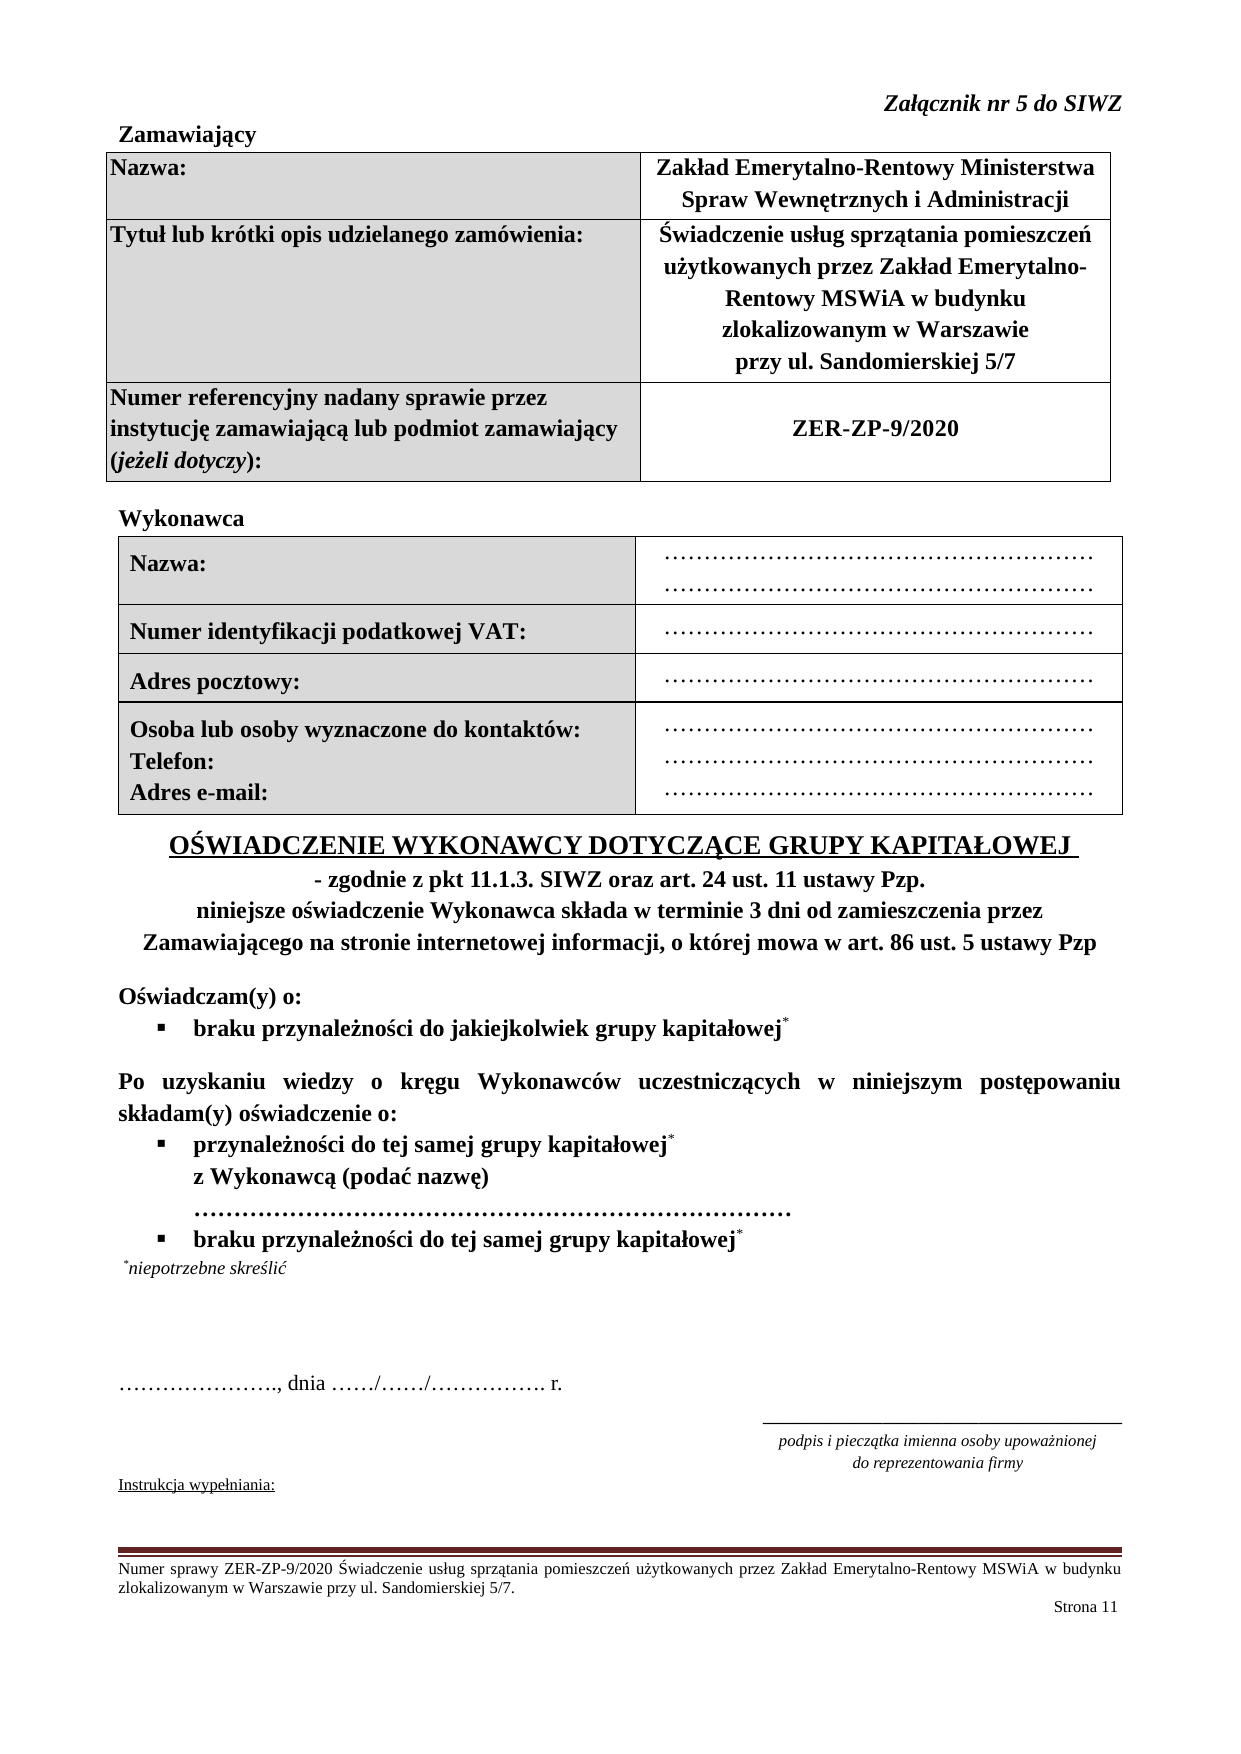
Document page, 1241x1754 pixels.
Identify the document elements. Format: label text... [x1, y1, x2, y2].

text - zgodnie z pkt 11.1.3. SIWZ oraz art. 24 ust. 11 ustawy Pzp. [118, 865, 1122, 892]
list przynależności do tej samej grupy kapitałowej* [156, 1131, 1122, 1158]
list braku przynależności do jakiejkolwiek grupy kapitałowej* [156, 1013, 1122, 1041]
text …………………., dnia ……/……/……………. r. [118, 1370, 1093, 1395]
list braku przynależności do tej samej grupy kapitałowej* [156, 1226, 1122, 1253]
table_header Nazwa: [107, 153, 640, 219]
table_header Nazwa: [119, 537, 635, 604]
table_cell Numer identyfikacji podatkowej VAT: [119, 605, 635, 653]
text Po uzyskaniu wiedzy o kręgu Wykonawców uczestniczących w niniejszym postępowaniu składam(y) oświadczenie o: [118, 1067, 1122, 1126]
text Załącznik nr 5 do SIWZ [118, 89, 1122, 116]
text ………………………………………………………………… [193, 1194, 1122, 1221]
text z Wykonawcą (podać nazwę) [193, 1162, 1122, 1190]
table_cell Tytuł lub krótki opis udzielanego zamówienia: [107, 220, 640, 382]
table_cell Adres pocztowy: [119, 654, 635, 701]
text niniejsze oświadczenie Wykonawca składa w terminie 3 dni od zamieszczenia przez Zamawiającego na stronie internetowej informacji, o której mowa w art. 86 ust. 5 ustawy Pzp [118, 897, 1122, 956]
list podpis i pieczątka imienna osoby upoważnionej [753, 1431, 1122, 1450]
text oświadczenie wykonawcy dotyczące grupy kapitałowej [118, 829, 1122, 860]
table_cell ……………………………………………… [636, 654, 1122, 701]
table_cell Numer referencyjny nadany sprawie przez instytucję zamawiającą lub podmiot zamawiający (jeżeli dotyczy): [107, 383, 640, 481]
text Zamawiający [118, 120, 1122, 148]
table_header ……………………………………………… ……………………………………………… [636, 537, 1122, 604]
table_cell ZER-ZP-9/2020 [641, 383, 1110, 481]
list do reprezentowania firmy [753, 1453, 1122, 1472]
table_cell ……………………………………………… [636, 605, 1122, 653]
table_header Zakład Emerytalno-Rentowy Ministerstwa Spraw Wewnętrznych i Administracji [641, 153, 1110, 219]
table_cell ……………………………………………… ……………………………………………… ……………………………………………… [636, 703, 1122, 814]
table_cell Osoba lub osoby wyznaczone do kontaktów: Telefon: Adres e-mail: [119, 703, 635, 814]
text Oświadczam(y) o: [118, 982, 1093, 1009]
text Instrukcja wypełniania: [118, 1475, 1122, 1494]
list ______________________________ [709, 1399, 1122, 1427]
text Wykonawca [118, 504, 1122, 531]
table_cell Świadczenie usług sprzątania pomieszczeń użytkowanych przez Zakład Emerytalno-Rentowy MSWiA w budynku zlokalizowanym w Warszawie przy ul. Sandomierskiej 5/7 [641, 220, 1110, 382]
text *niepotrzebne skreślić [118, 1257, 1122, 1279]
